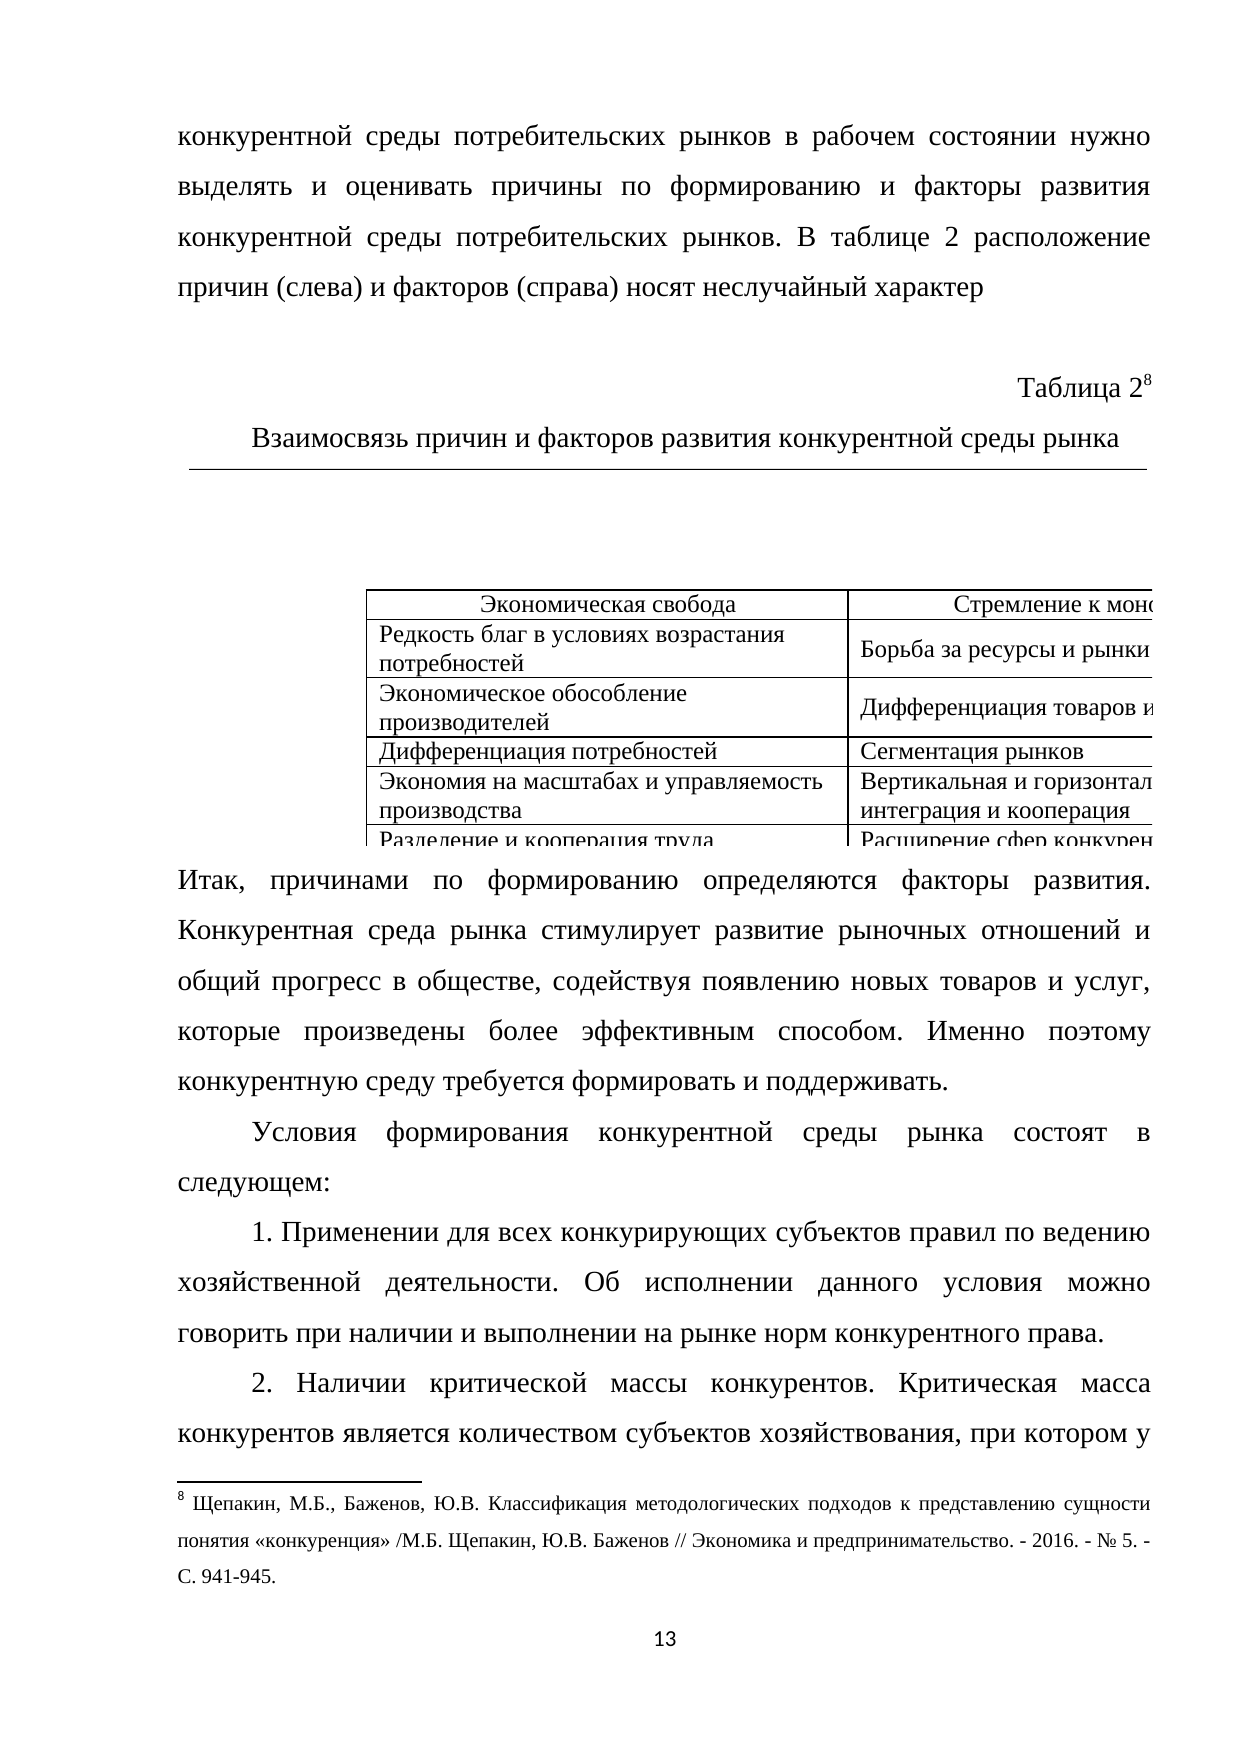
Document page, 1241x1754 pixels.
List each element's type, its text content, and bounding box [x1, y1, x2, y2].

text Взаимосвязь причин и факторов развития конкурентной среды рынка [177, 420, 1152, 453]
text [177, 1365, 1152, 1449]
text 1. Применении для всех конкурирующих субъектов правил по ведению хозяйственной деятельности. Об исполнении данного условия можно говорить при наличии и выполнении на рынке норм конкурентного права. [177, 1214, 1152, 1348]
text Итак, причинами по формированию определяются факторы развития. Конкурентная среда рынка стимулирует развитие рыночных отношений и общий прогресс в обществе, содействуя появлению новых товаров и услуг, которые произведены более эффективным способом. Именно поэтому конкурентную среду требуется формировать и поддерживать. [177, 470, 1152, 1097]
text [177, 118, 1152, 303]
text Условия формирования конкурентной среды рынка состоят в следующем: [177, 1114, 1152, 1197]
text Таблица 2 [177, 370, 1152, 403]
